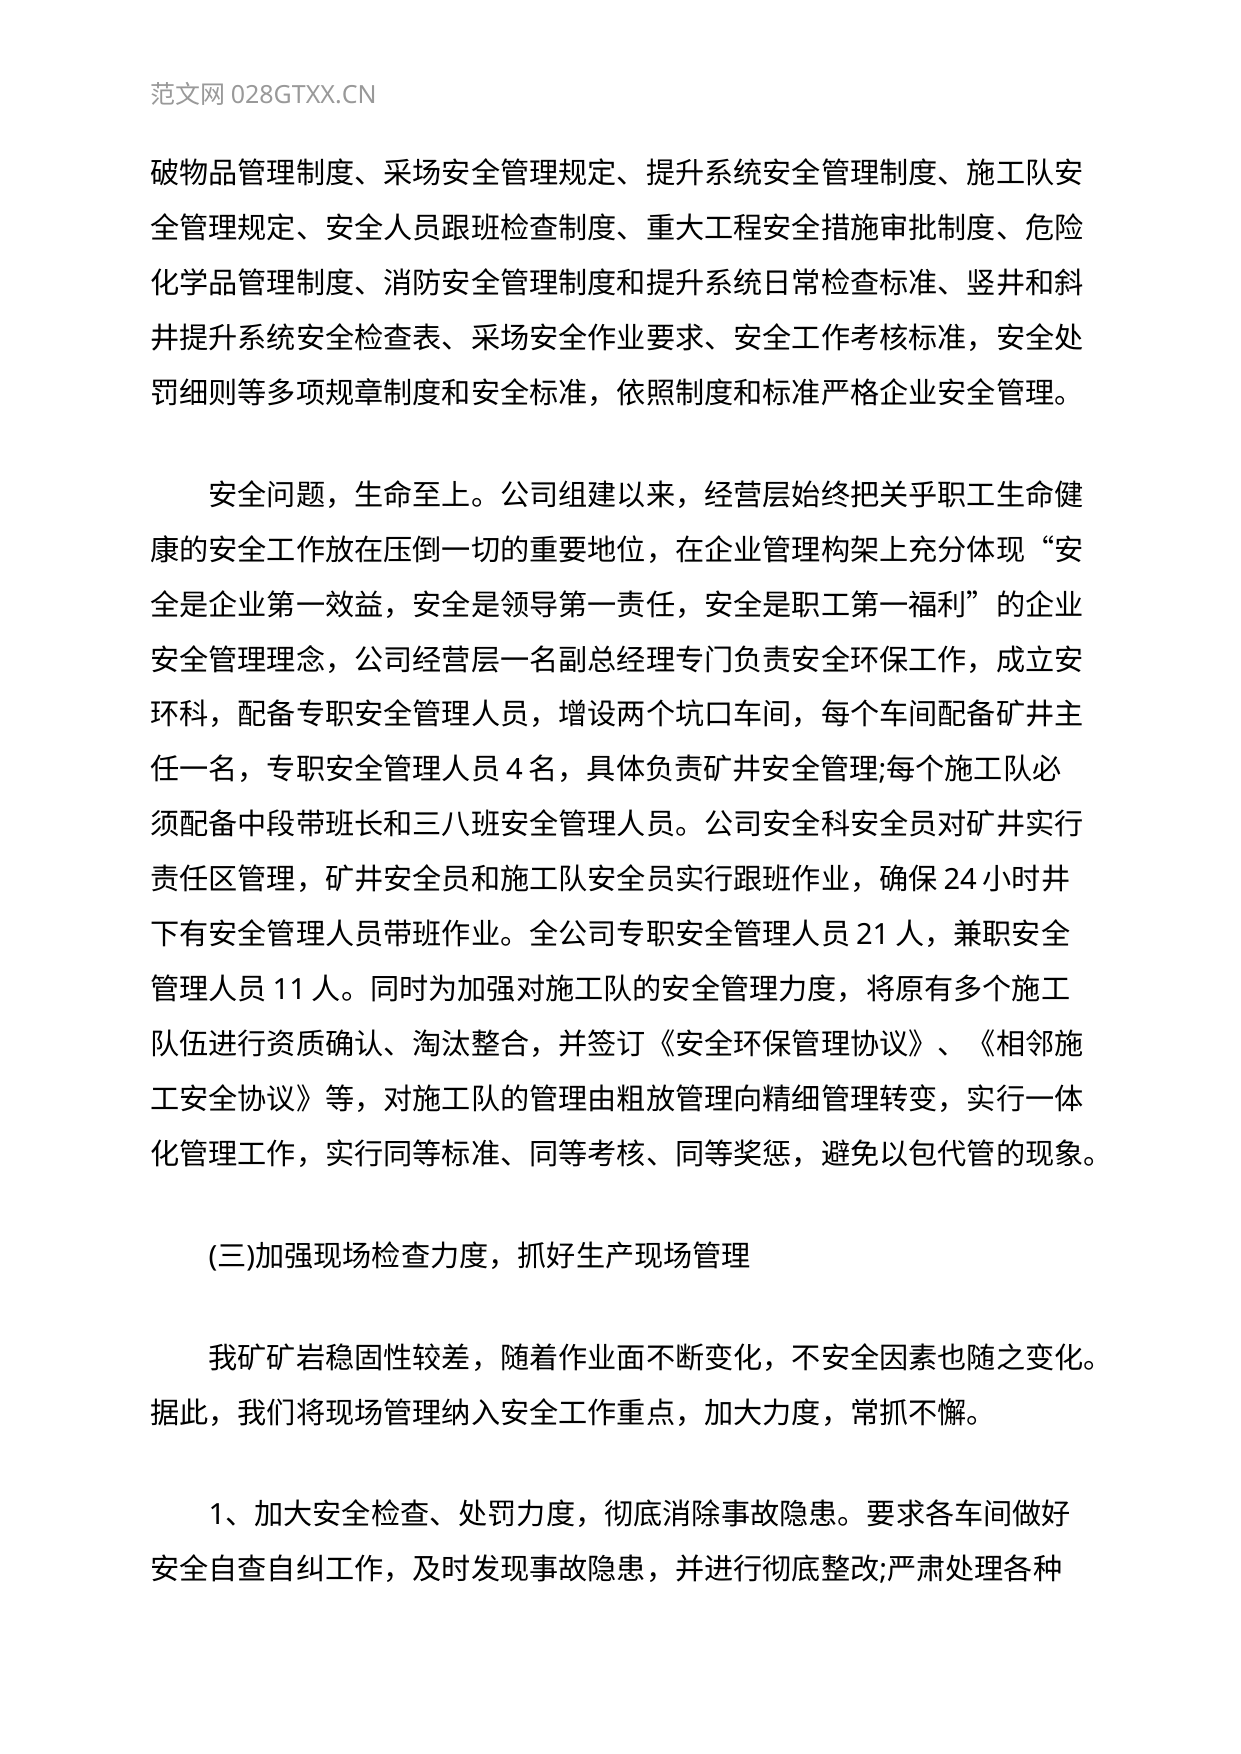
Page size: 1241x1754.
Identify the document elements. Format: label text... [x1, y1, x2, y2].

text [150, 1491, 1090, 1588]
text (三)加强现场检查力度，抓好生产现场管理 [150, 1232, 1090, 1275]
text 安全问题，生命至上。公司组建以来，经营层始终把关乎职工生命健康的安全工作放在压倒一切的重要地位，在企业管理构架上充分体现“安全是企业第一效益，安全是领导第一责任，安全是职工第一福利”的企业安全管理理念，公司经营层一名副总经理专门负责安全环保工作，成立安环科，配备专职安全管理人员，增设两个坑口车间，每个车间配备矿井主任一名，专职安全管理人员4名，具体负责矿井安全管理;每个施工队必须配备中段带班长和三八班安全管理人员。公司安全科安全员对矿井实行责任区管理，矿井安全员和施工队安全员实行跟班作业，确保24小时井下有安全管理人员带班作业。全公司专职安全管理人员21人，兼职安全管理人员11人。同时为加强对施工队的安全管理力度，将原有多个施工队伍进行资质确认、淘汰整合，并签订《安全环保管理协议》、《相邻施工安全协议》等，对施工队的管理由粗放管理向精细管理转变，实行一体化管理工作，实行同等标准、同等考核、同等奖惩，避免以包代管的现象。 [150, 471, 1090, 1173]
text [150, 150, 1090, 412]
text 我矿矿岩稳固性较差，随着作业面不断变化，不安全因素也随之变化。据此，我们将现场管理纳入安全工作重点，加大力度，常抓不懈。 [150, 1334, 1090, 1431]
